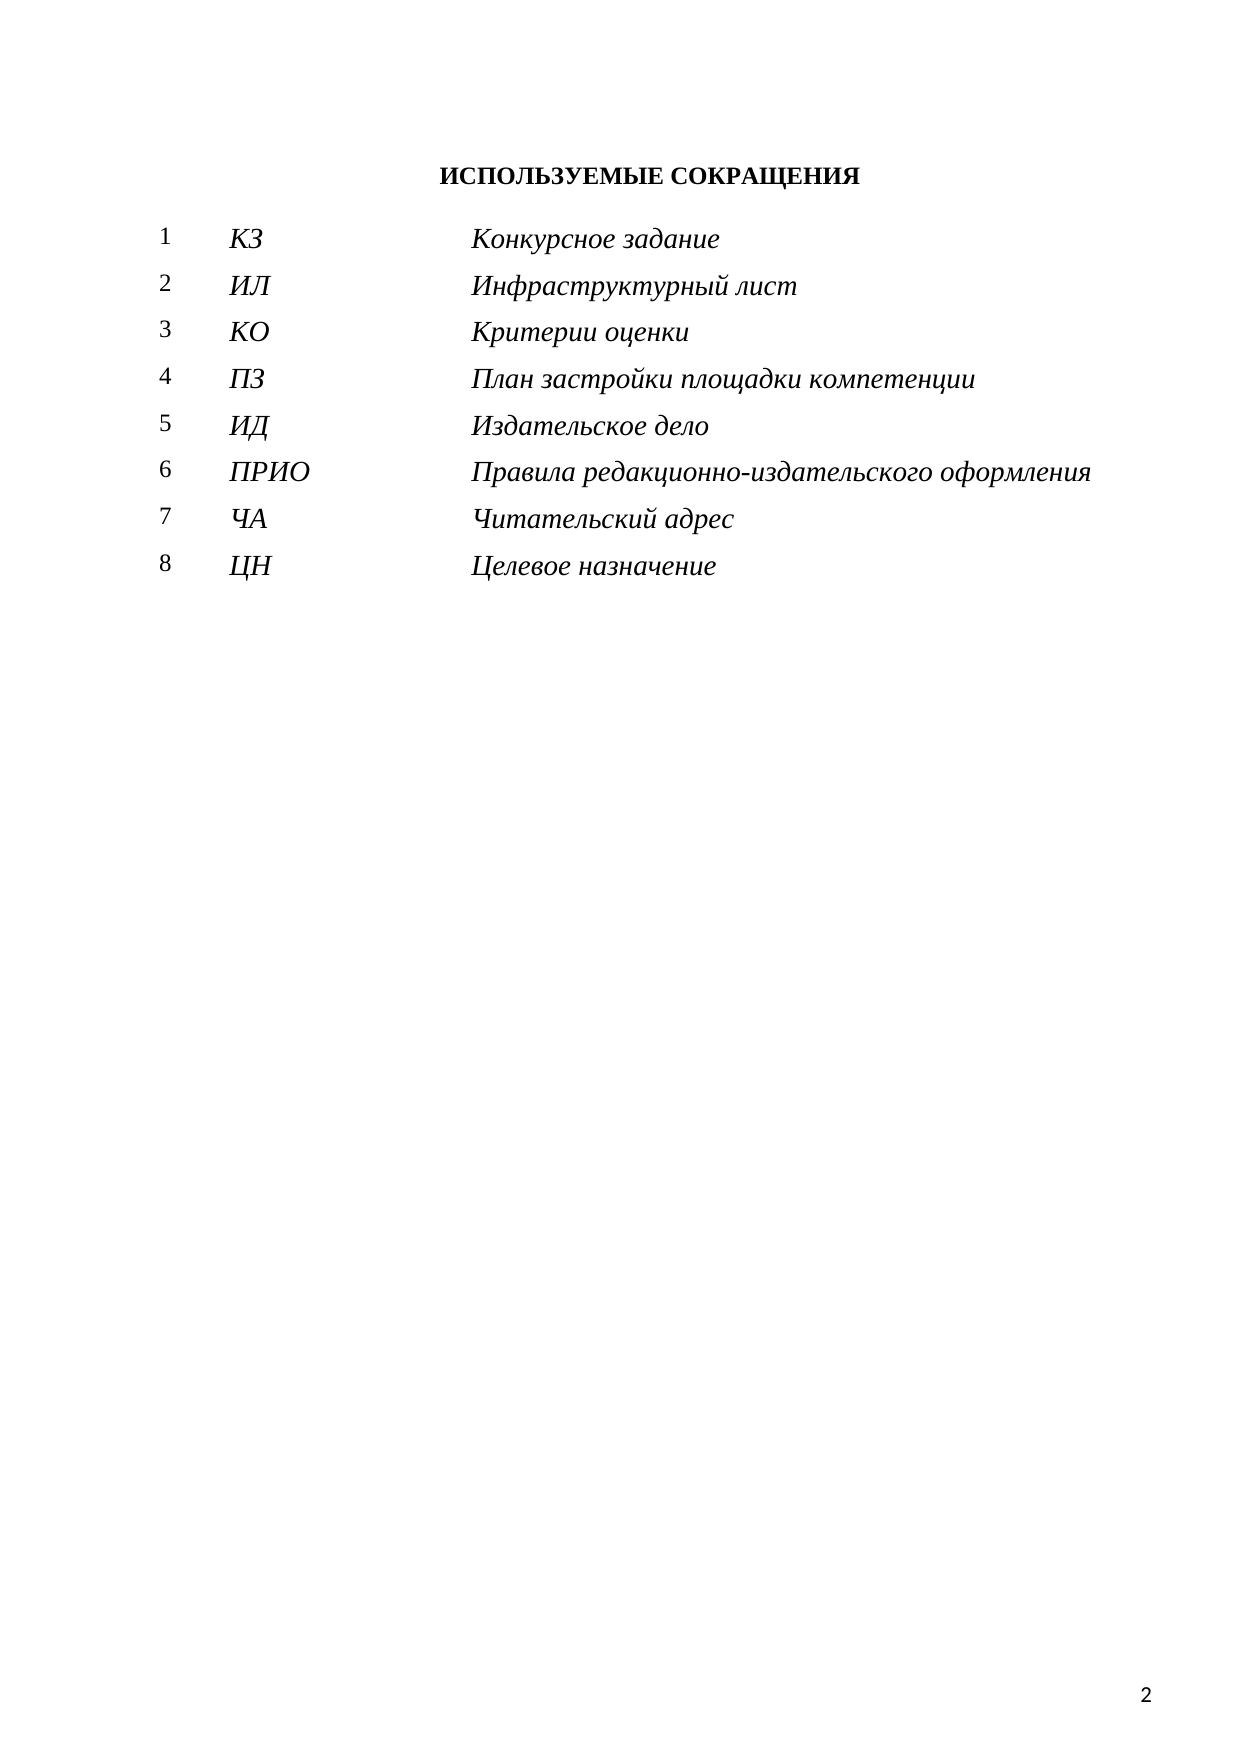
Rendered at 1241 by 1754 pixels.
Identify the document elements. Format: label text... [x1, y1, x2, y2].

table_cell 2 [148, 268, 218, 314]
table_cell Целевое назначение [419, 548, 1151, 594]
table_cell Критерии оценки [419, 315, 1151, 361]
table_cell 8 [148, 548, 218, 594]
table_cell КО [218, 315, 418, 361]
table_cell ИЛ [218, 268, 418, 314]
table_header Конкурсное задание [419, 221, 1151, 268]
table_cell ИД [218, 408, 418, 454]
table_cell 5 [148, 408, 218, 454]
table_cell ПЗ [218, 361, 418, 408]
table_cell Издательское дело [419, 408, 1151, 454]
table_cell Инфраструктурный лист [419, 268, 1151, 314]
table_header КЗ [218, 221, 418, 268]
list ИСПОЛЬЗУЕМЫЕ СОКРАЩЕНИЯ [148, 161, 1152, 190]
table_cell 6 [148, 455, 218, 501]
table_cell ЧА [218, 501, 418, 548]
table_cell ПРИО [218, 455, 418, 501]
table_cell 4 [148, 361, 218, 408]
table_cell Читательский адрес [419, 501, 1151, 548]
table_header 1 [148, 221, 218, 268]
table_cell Правила редакционно-издательского оформления [419, 455, 1151, 501]
table_cell ЦН [218, 548, 418, 594]
table_cell План застройки площадки компетенции [419, 361, 1151, 408]
table_cell 3 [148, 315, 218, 361]
table_cell 7 [148, 501, 218, 548]
